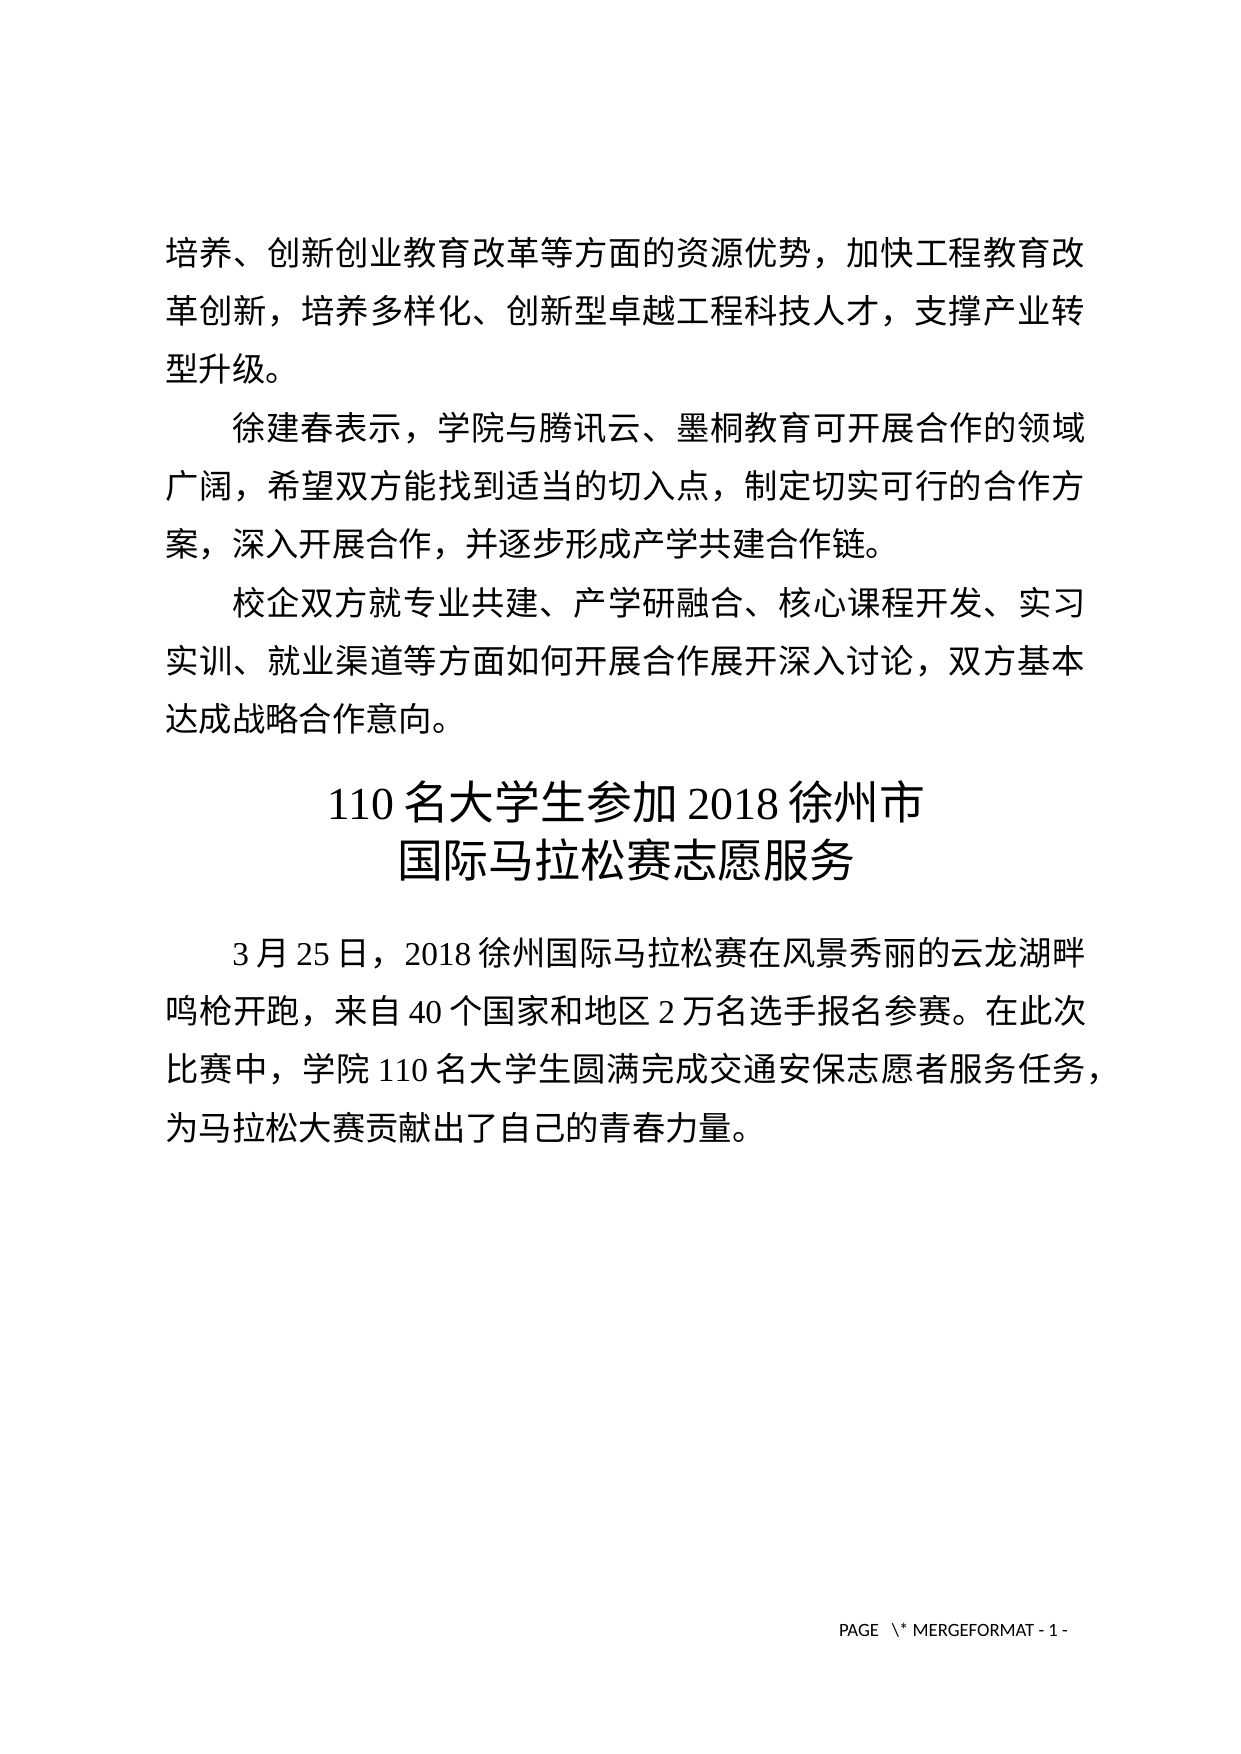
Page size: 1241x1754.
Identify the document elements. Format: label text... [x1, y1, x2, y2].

text 3月25日，2018徐州国际马拉松赛在风景秀丽的云龙湖畔鸣枪开跑，来自40个国家和地区2万名选手报名参赛。在此次比赛中，学院110名大学生圆满完成交通安保志愿者服务任务，为马拉松大赛贡献出了自己的青春力量。 [165, 918, 1087, 1152]
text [165, 218, 1087, 393]
text 校企双方就专业共建、产学研融合、核心课程开发、实习实训、就业渠道等方面如何开展合作展开深入讨论，双方基本达成战略合作意向。 [165, 568, 1087, 743]
text 徐建春表示，学院与腾讯云、墨桐教育可开展合作的领域广阔，希望双方能找到适当的切入点，制定切实可行的合作方案，深入开展合作，并逐步形成产学共建合作链。 [165, 393, 1087, 568]
text 110名大学生参加2018徐州市 [165, 773, 1087, 831]
text 国际马拉松赛志愿服务 [165, 831, 1087, 889]
